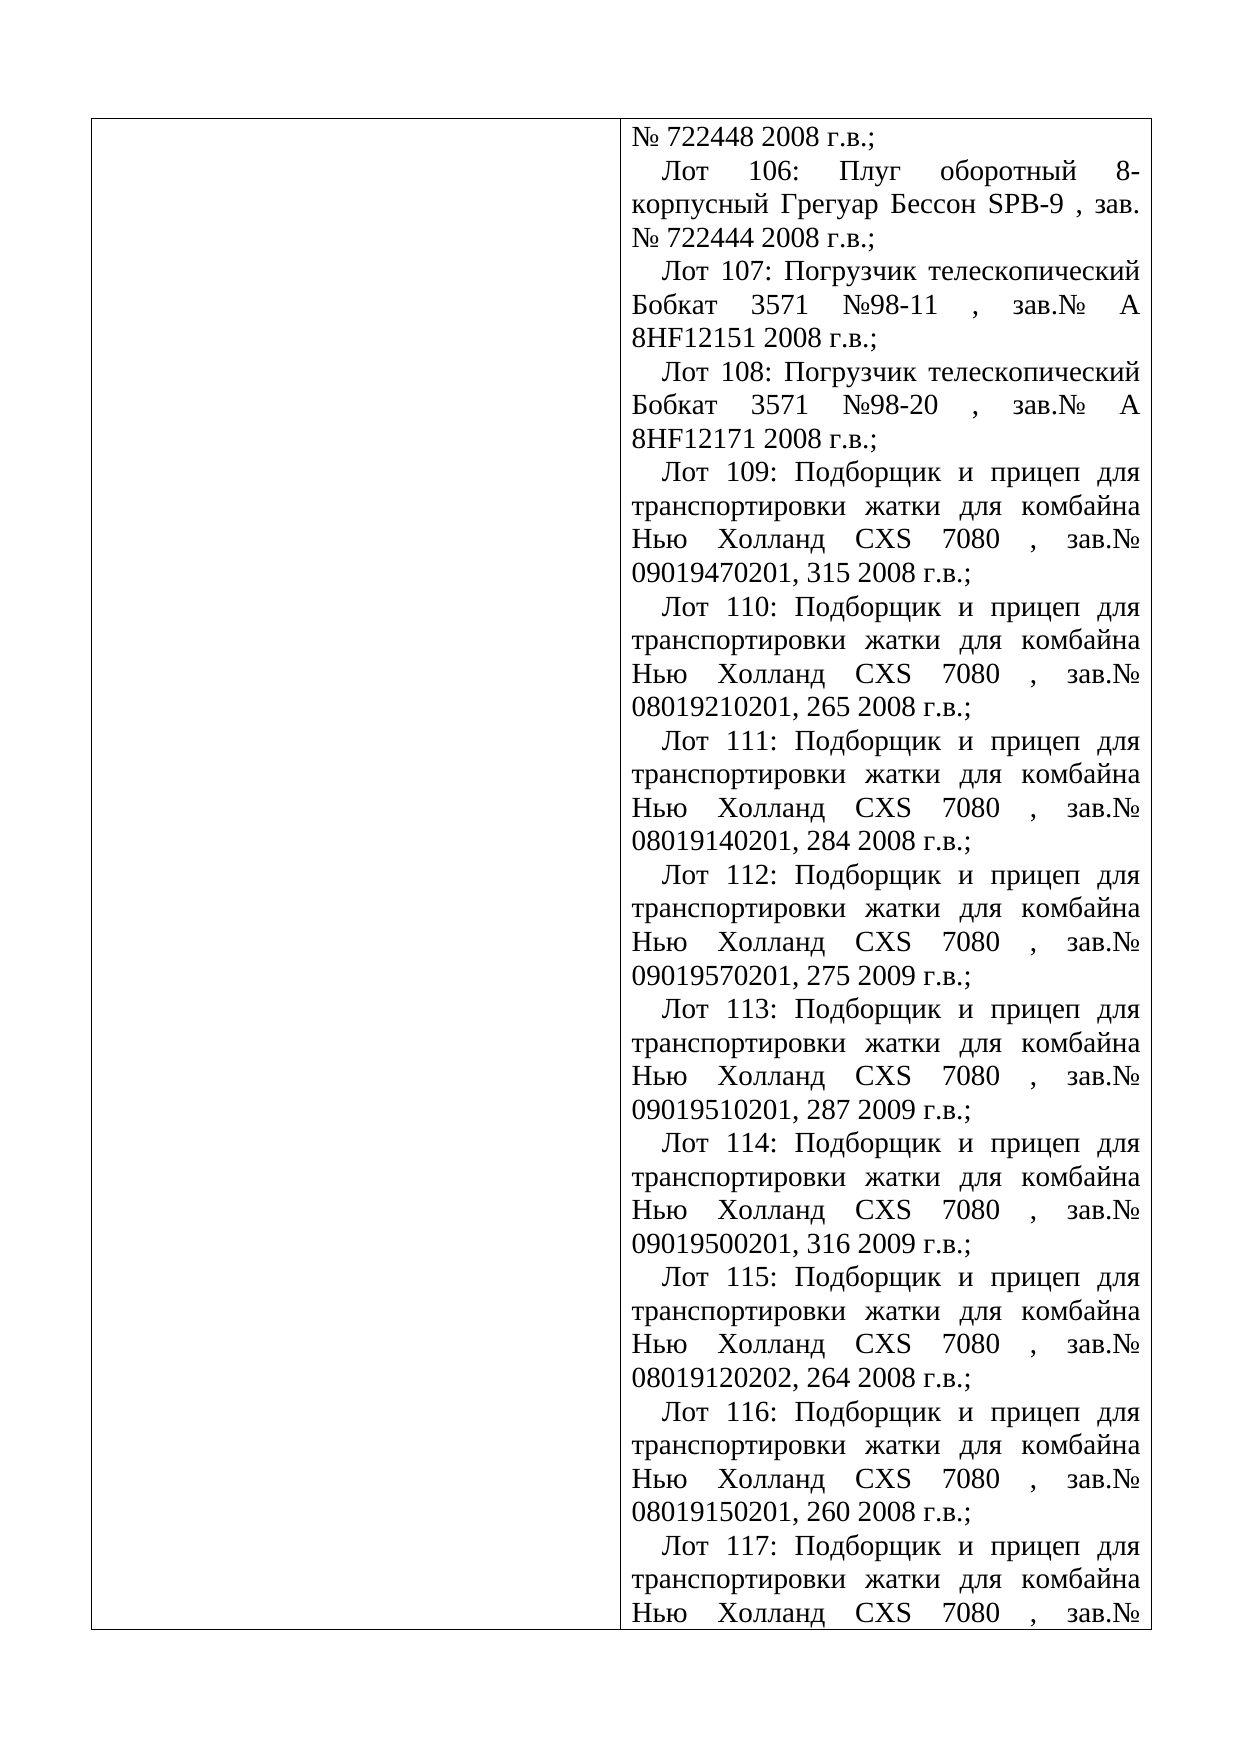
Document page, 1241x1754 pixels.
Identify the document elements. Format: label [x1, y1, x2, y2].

table_cell [621, 119, 1151, 1628]
table_cell [92, 119, 620, 1628]
